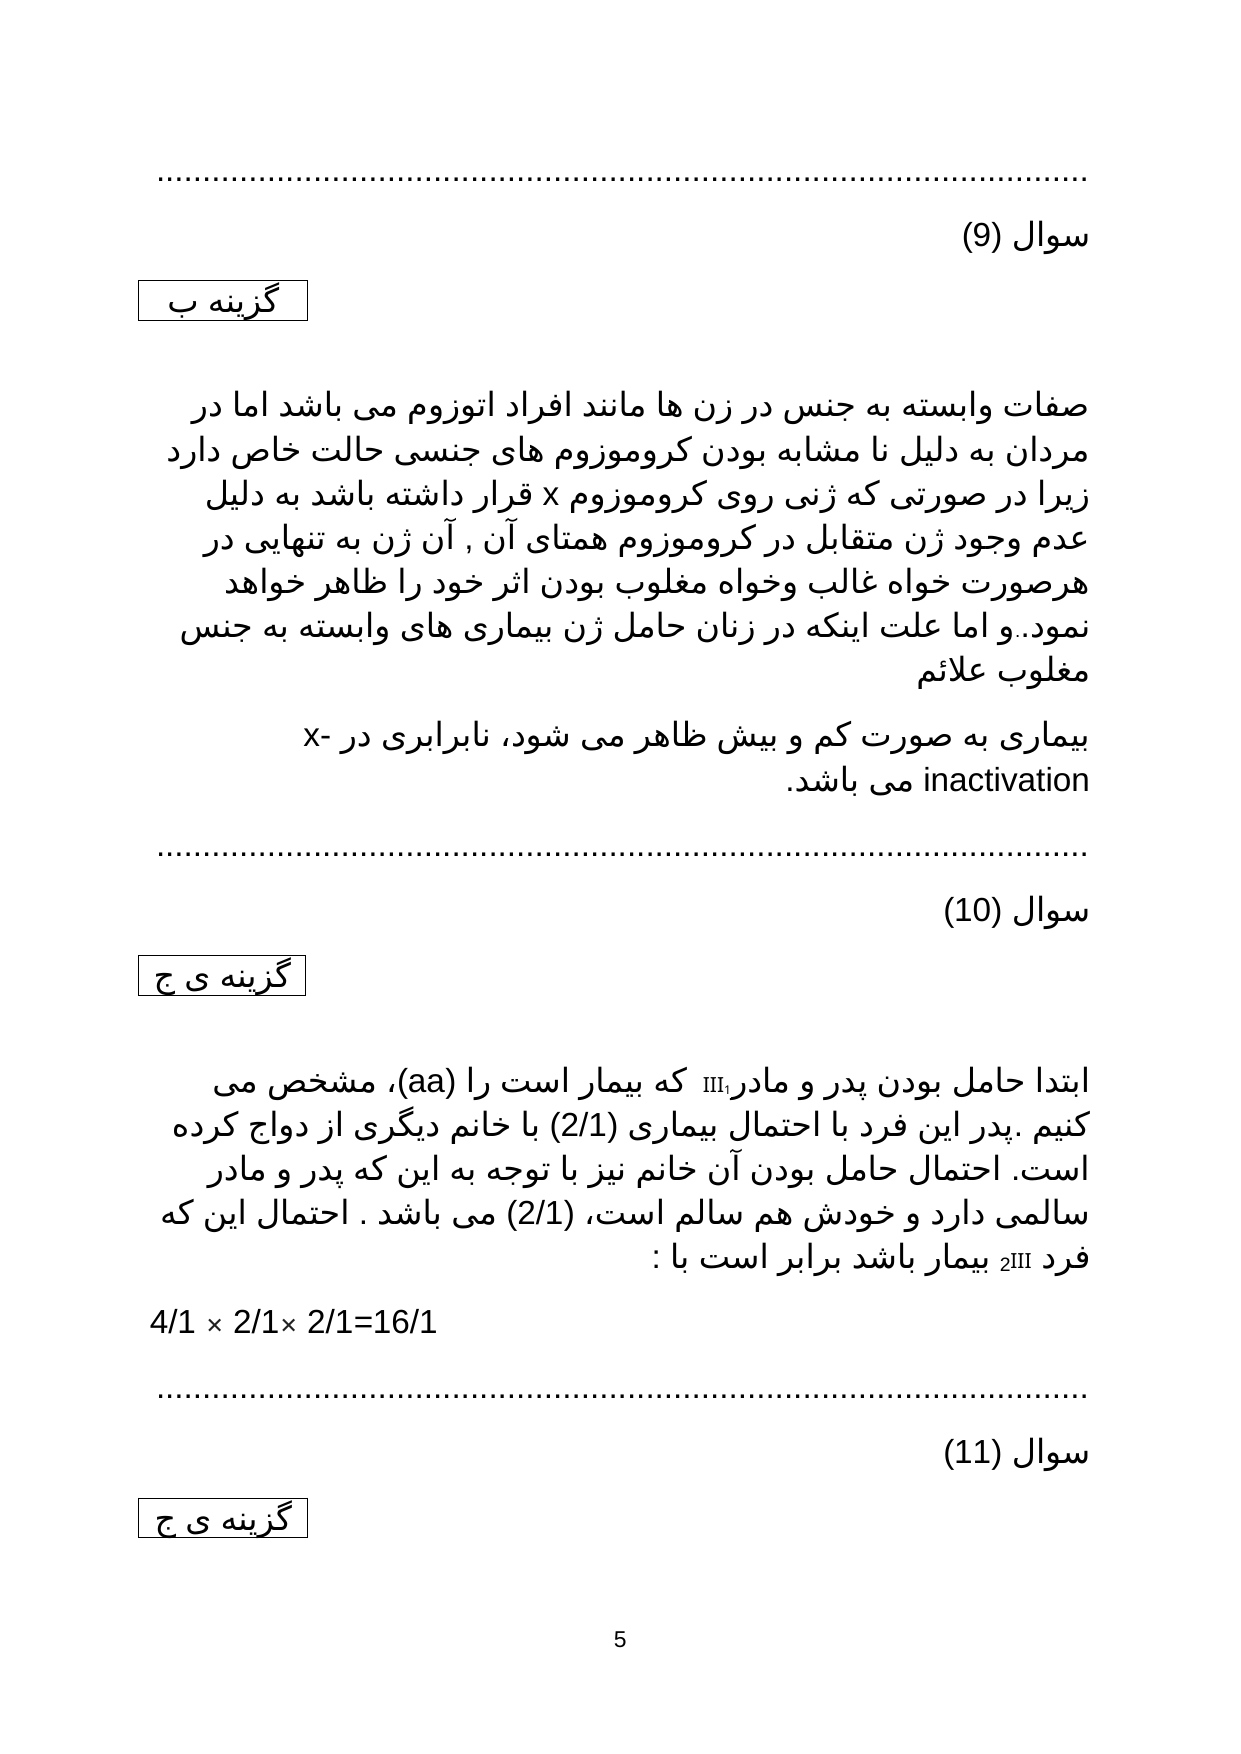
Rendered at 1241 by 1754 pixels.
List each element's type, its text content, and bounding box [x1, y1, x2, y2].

text بیماری به صورت کم و بیش ظاهر می شود، نابرابری در x-inactivation می باشد. [150, 716, 1090, 798]
text صفات وابسته به جنس در زن ها مانند افراد اتوزوم می باشد اما در مردان به دلیل نا مشابه بودن کروموزوم های جنسی حالت خاص دارد زیرا در صورتی که ژنی روی کروموزوم x قرار داشته باشد به دلیل عدم وجود ژن متقابل در کروموزوم همتای آن , آن ژن به تنهایی در هرصورت خواه غالب وخواه مغلوب بودن اثر خود را ظاهر خواهد نمود..و اما علت اینکه در زنان حامل ژن بیماری های وابسته به جنس مغلوب علائم [150, 386, 1090, 689]
text 16/1=2/1 ✕2/1 ✕ 4/1 [150, 1302, 1090, 1341]
text ..................................................................................................... [150, 825, 1090, 863]
table_header گزینه ی ج [139, 956, 305, 995]
text سوال (9) [150, 215, 1090, 253]
table_header گزینه ی ج [139, 1499, 307, 1537]
text سوال (11) [150, 1432, 1090, 1471]
text سوال (10) [150, 890, 1090, 928]
table_header گزینه ب [139, 281, 307, 319]
text ..................................................................................................... [150, 1367, 1090, 1406]
text ..................................................................................................... [150, 150, 1090, 188]
text ابتدا حامل بودن پدر و مادرIII1 که بیمار است را (aa)، مشخص می کنیم .پدر این فرد با احتمال بیماری (2/1) با خانم دیگری از دواج کرده است. احتمال حامل بودن آن خانم نیز با توجه به این که پدر و مادر سالمی دارد و خودش هم سالم است، (2/1) می باشد . احتمال این که فرد 2III بیمار باشد برابر است با : [150, 1061, 1090, 1276]
